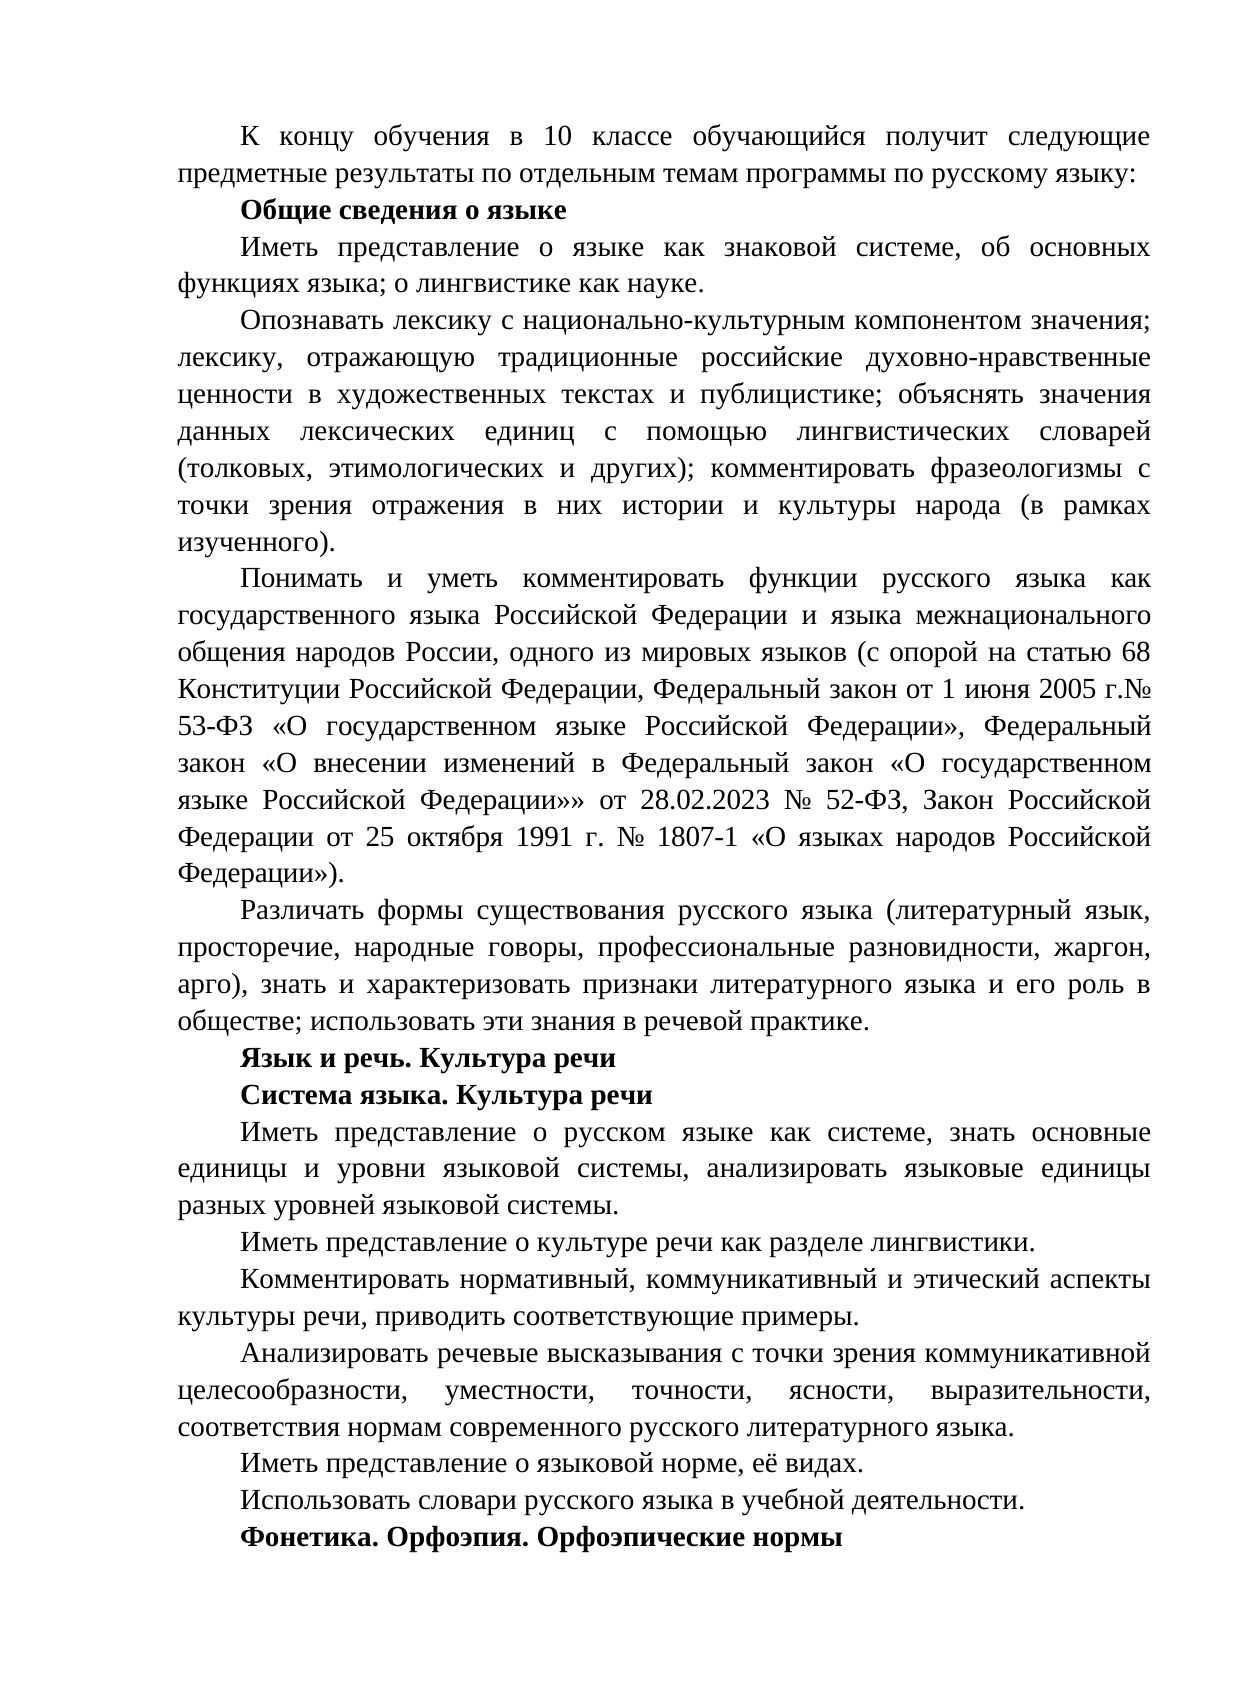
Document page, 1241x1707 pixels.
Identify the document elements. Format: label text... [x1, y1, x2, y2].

text Общие сведения о языке [177, 192, 1152, 225]
text Иметь представление о русском языке как системе, знать основные единицы и уровни языковой системы, анализировать языковые единицы разных уровней языковой системы. [177, 1114, 1152, 1221]
text Комментировать нормативный, коммуникативный и этический аспекты культуры речи, приводить соответствующие примеры. [177, 1261, 1152, 1332]
text Понимать и уметь комментировать функции русского языка как государственного языка Российской Федерации и языка межнационального общения народов России, одного из мировых языков (с опорой на статью 68 Конституции Российской Федерации, Федеральный закон от 1 июня 2005 г.№ 53-ФЗ «О государственном языке Российской Федерации», Федеральный закон «О внесении изменений в Федеральный закон «О государственном языке Российской Федерации»» от 28.02.2023 № 52-ФЗ, Закон Российской Федерации от 25 октября 1991 г. № 1807-1 «О языках народов Российской Федерации»). [177, 561, 1152, 889]
text Система языка. Культура речи [177, 1077, 1152, 1110]
text К концу обучения в 10 классе обучающийся получит следующие предметные результаты по отдельным темам программы по русскому языку: [177, 118, 1152, 188]
text Иметь представление о языковой норме, её видах. [177, 1446, 1152, 1479]
text Иметь представление о культуре речи как разделе лингвистики. [177, 1224, 1152, 1258]
text Иметь представление о языке как знаковой системе, об основных функциях языка; о лингвистике как науке. [177, 229, 1152, 299]
text Различать формы существования русского языка (литературный язык, просторечие, народные говоры, профессиональные разновидности, жаргон, арго), знать и характеризовать признаки литературного языка и его роль в обществе; использовать эти знания в речевой практике. [177, 892, 1152, 1037]
text Анализировать речевые высказывания с точки зрения коммуникативной целесообразности, уместности, точности, ясности, выразительности, соответствия нормам современного русского литературного языка. [177, 1335, 1152, 1442]
text Использовать словари русского языка в учебной деятельности. [177, 1482, 1152, 1516]
text Фонетика. Орфоэпия. Орфоэпические нормы [177, 1519, 1152, 1553]
text Опознавать лексику с национально-культурным компонентом значения; лексику, отражающую традиционные российские духовно-нравственные ценности в художественных текстах и публицистике; объяснять значения данных лексических единиц с помощью лингвистических словарей (толковых, этимологических и других); комментировать фразеологизмы с точки зрения отражения в них истории и культуры народа (в рамках изученного). [177, 302, 1152, 557]
text Язык и речь. Культура речи [177, 1040, 1152, 1073]
